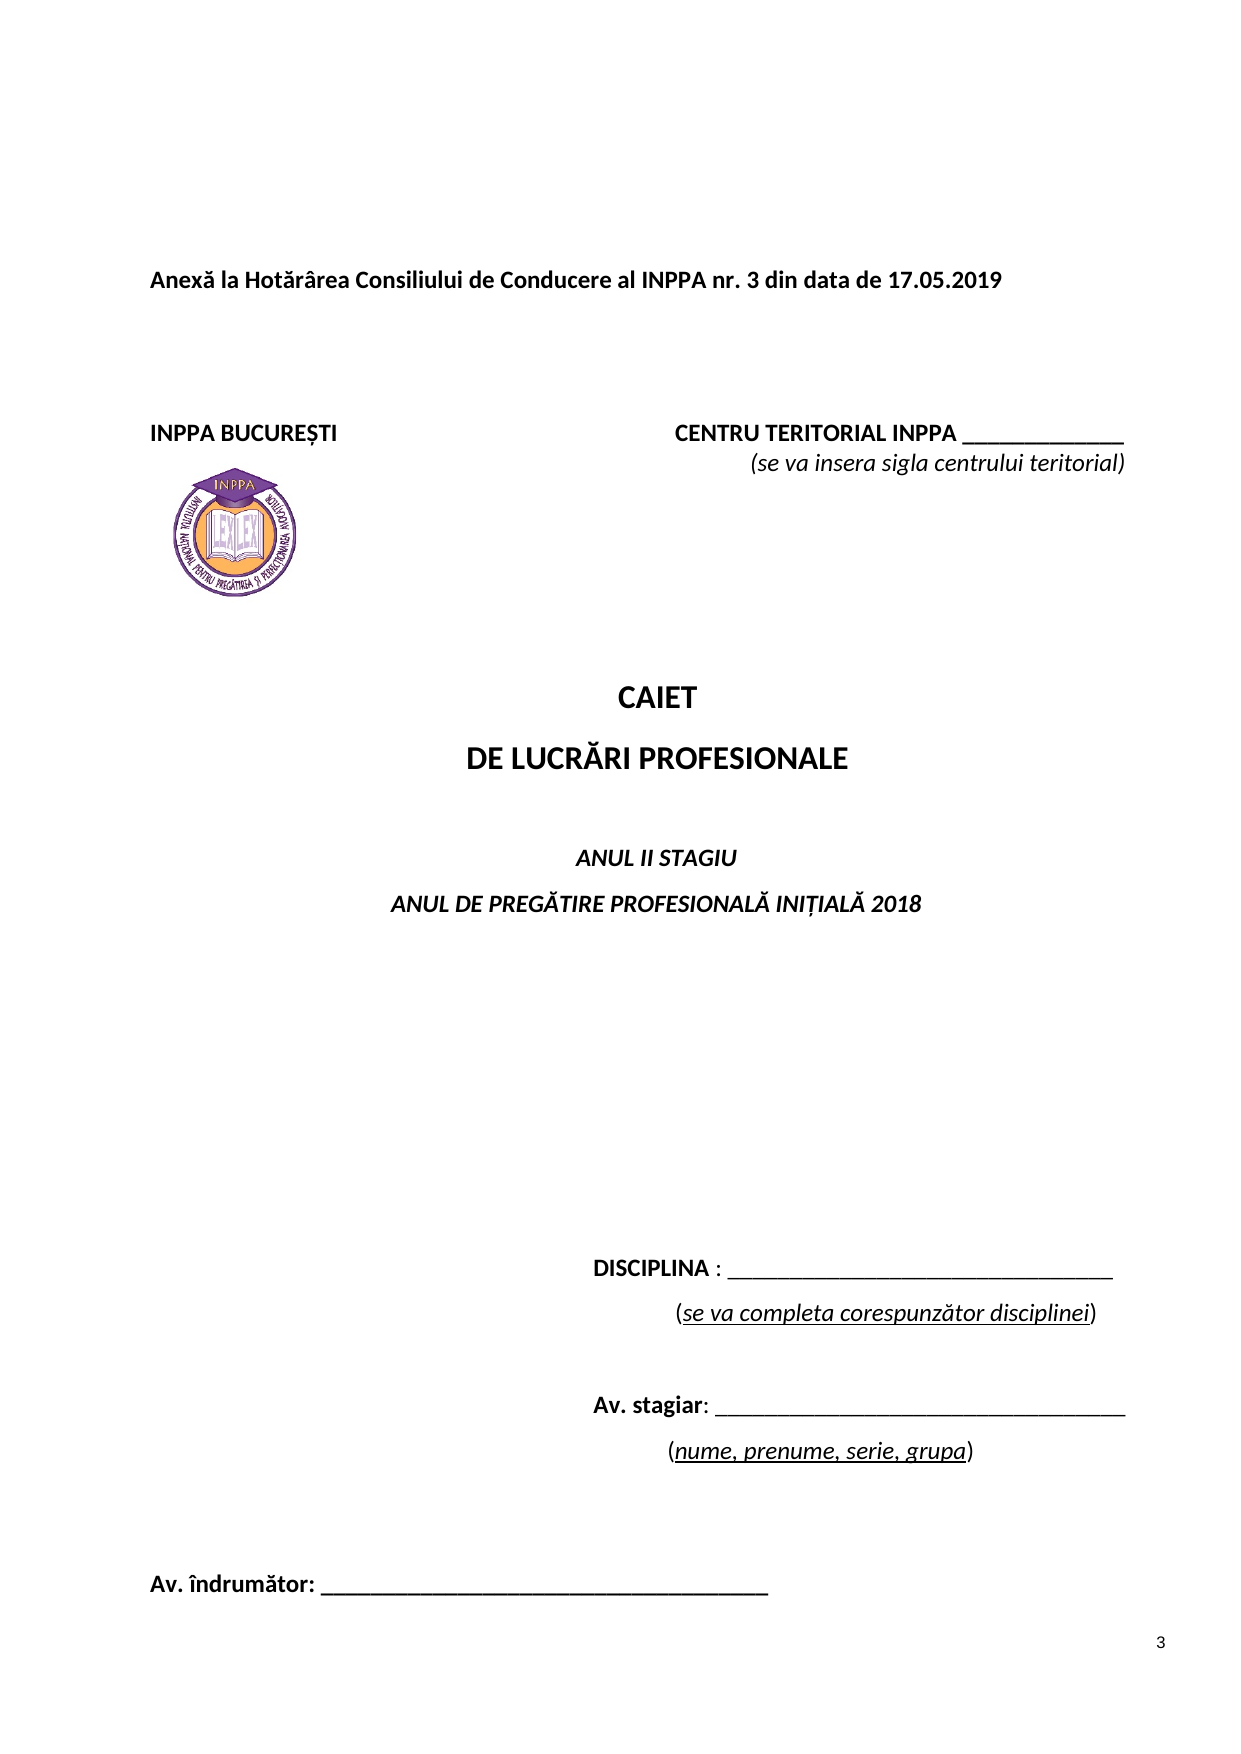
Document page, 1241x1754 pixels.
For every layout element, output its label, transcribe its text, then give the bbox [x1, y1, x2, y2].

text ANUL II STAGIU [150, 842, 1165, 873]
text DE LUCRĂRI PROFESIONALE [150, 737, 1165, 778]
text DISCIPLINA : _______________________________ [519, 1252, 1165, 1282]
text (nume, prenume, serie, grupa) [593, 1435, 1165, 1465]
text CAIET [150, 676, 1165, 717]
text ANUL DE PREGĂTIRE PROFESIONALĂ INIŢIALĂ 2018 [150, 888, 1165, 918]
text Av. îndrumător: ____________________________________ [150, 1568, 1165, 1599]
text INPPA BUCUREŞTI CENTRU TERITORIAL INPPA _____________ [150, 417, 1165, 447]
picture [150, 478, 319, 620]
text Av. stagiar: _________________________________ [593, 1389, 1165, 1419]
text (se va insera sigla centrului teritorial) [150, 447, 1165, 478]
text (se va completa corespunzător disciplinei) [150, 1298, 1165, 1328]
text Anexă la Hotărârea Consiliului de Conducere al INPPA nr. 3 din data de 17.05.2019 [150, 264, 1165, 295]
